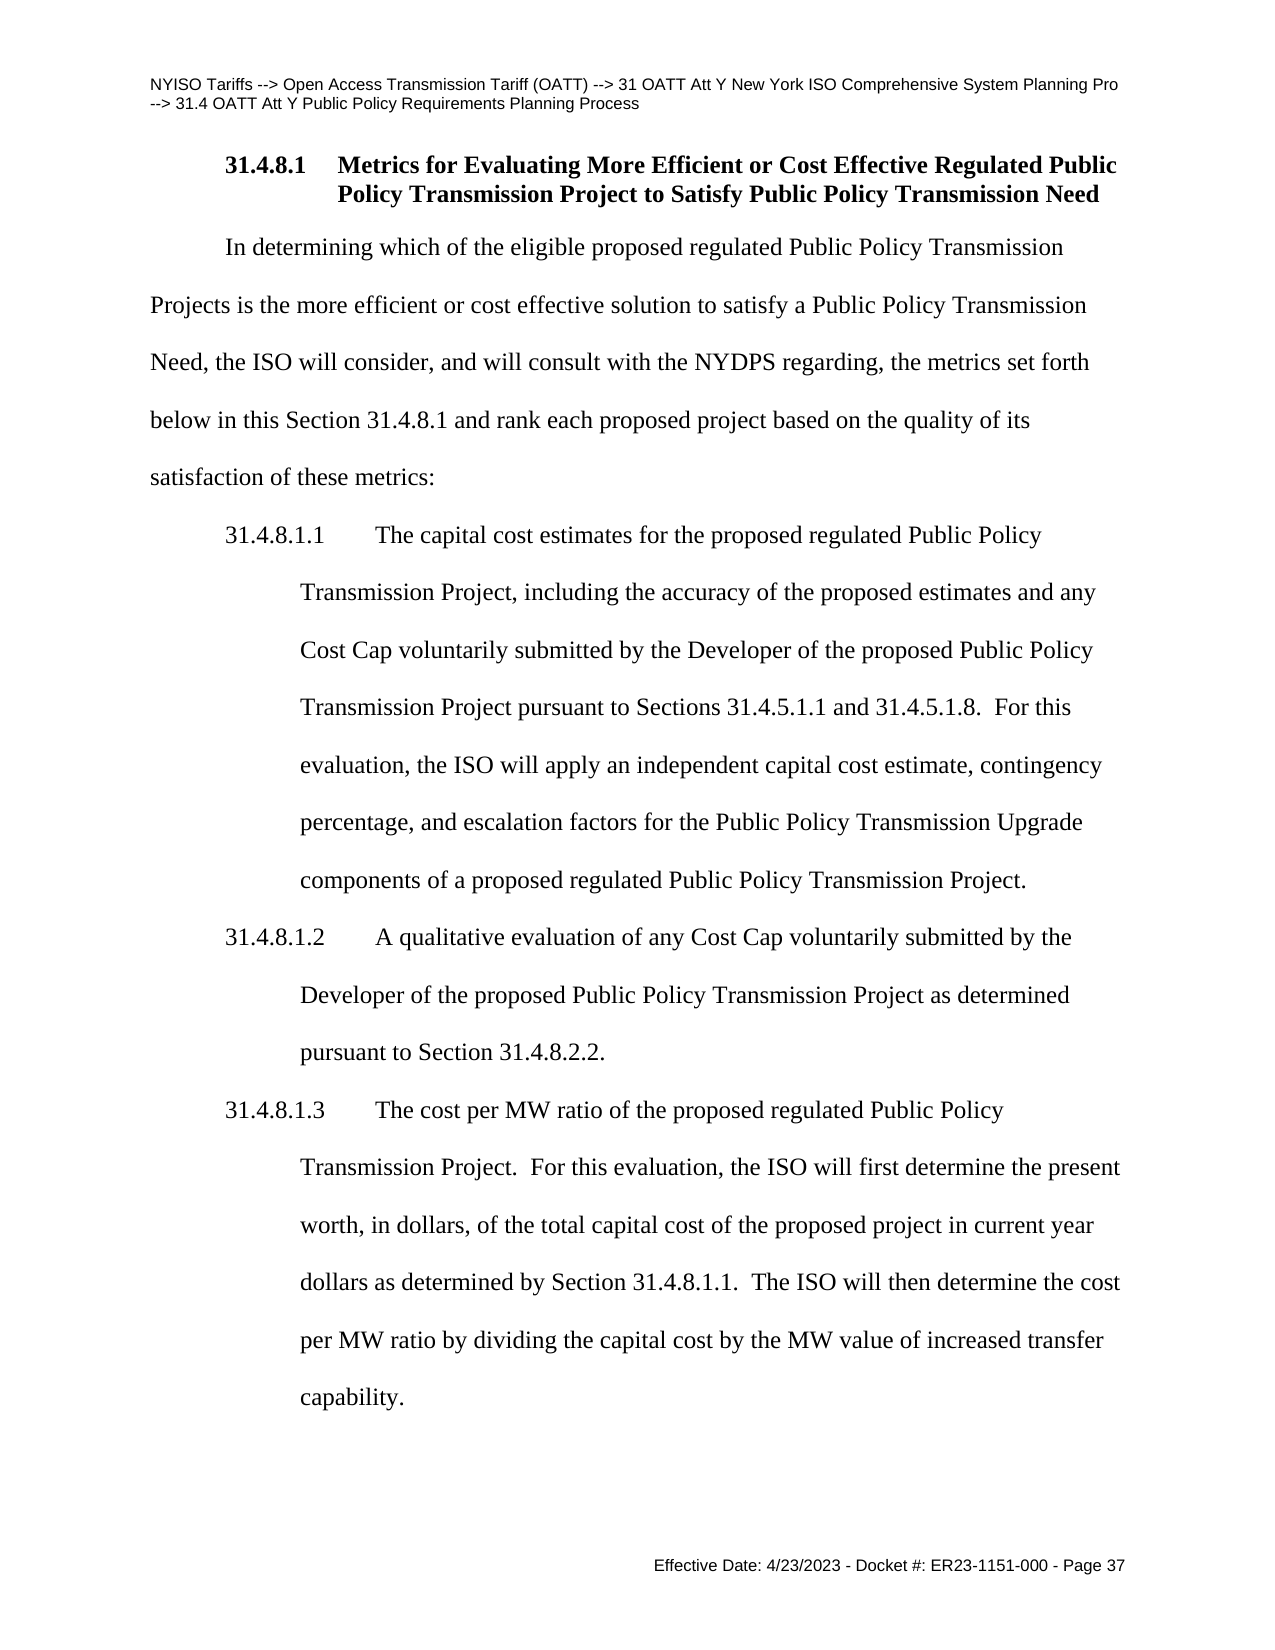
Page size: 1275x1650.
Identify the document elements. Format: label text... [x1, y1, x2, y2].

subtitle 31.4.8.1 Metrics for Evaluating More Efficient or Cost Effective Regulated Public Policy Transmission Project to Satisfy Public Policy Transmission Need [225, 150, 1125, 207]
text 31.4.8.1.2 A qualitative evaluation of any Cost Cap voluntarily submitted by the Developer of the proposed Public Policy Transmission Project as determined pursuant to Section 31.4.8.2.2. [225, 922, 1125, 1066]
text In determining which of the eligible proposed regulated Public Policy Transmission Projects is the more efficient or cost effective solution to satisfy a Public Policy Transmission Need, the ISO will consider, and will consult with the NYDPS regarding, the metrics set forth below in this Section 31.4.8.1 and rank each proposed project based on the quality of its satisfaction of these metrics: [150, 232, 1125, 491]
text 31.4.8.1.3 The cost per MW ratio of the proposed regulated Public Policy Transmission Project. For this evaluation, the ISO will first determine the present worth, in dollars, of the total capital cost of the proposed project in current year dollars as determined by Section 31.4.8.1.1. The ISO will then determine the cost per MW ratio by dividing the capital cost by the MW value of increased transfer capability. [225, 1095, 1125, 1411]
text 31.4.8.1.1 The capital cost estimates for the proposed regulated Public Policy Transmission Project, including the accuracy of the proposed estimates and any Cost Cap voluntarily submitted by the Developer of the proposed Public Policy Transmission Project pursuant to Sections 31.4.5.1.1 and 31.4.5.1.8. For this evaluation, the ISO will apply an independent capital cost estimate, contingency percentage, and escalation factors for the Public Policy Transmission Upgrade components of a proposed regulated Public Policy Transmission Project. [225, 520, 1125, 894]
